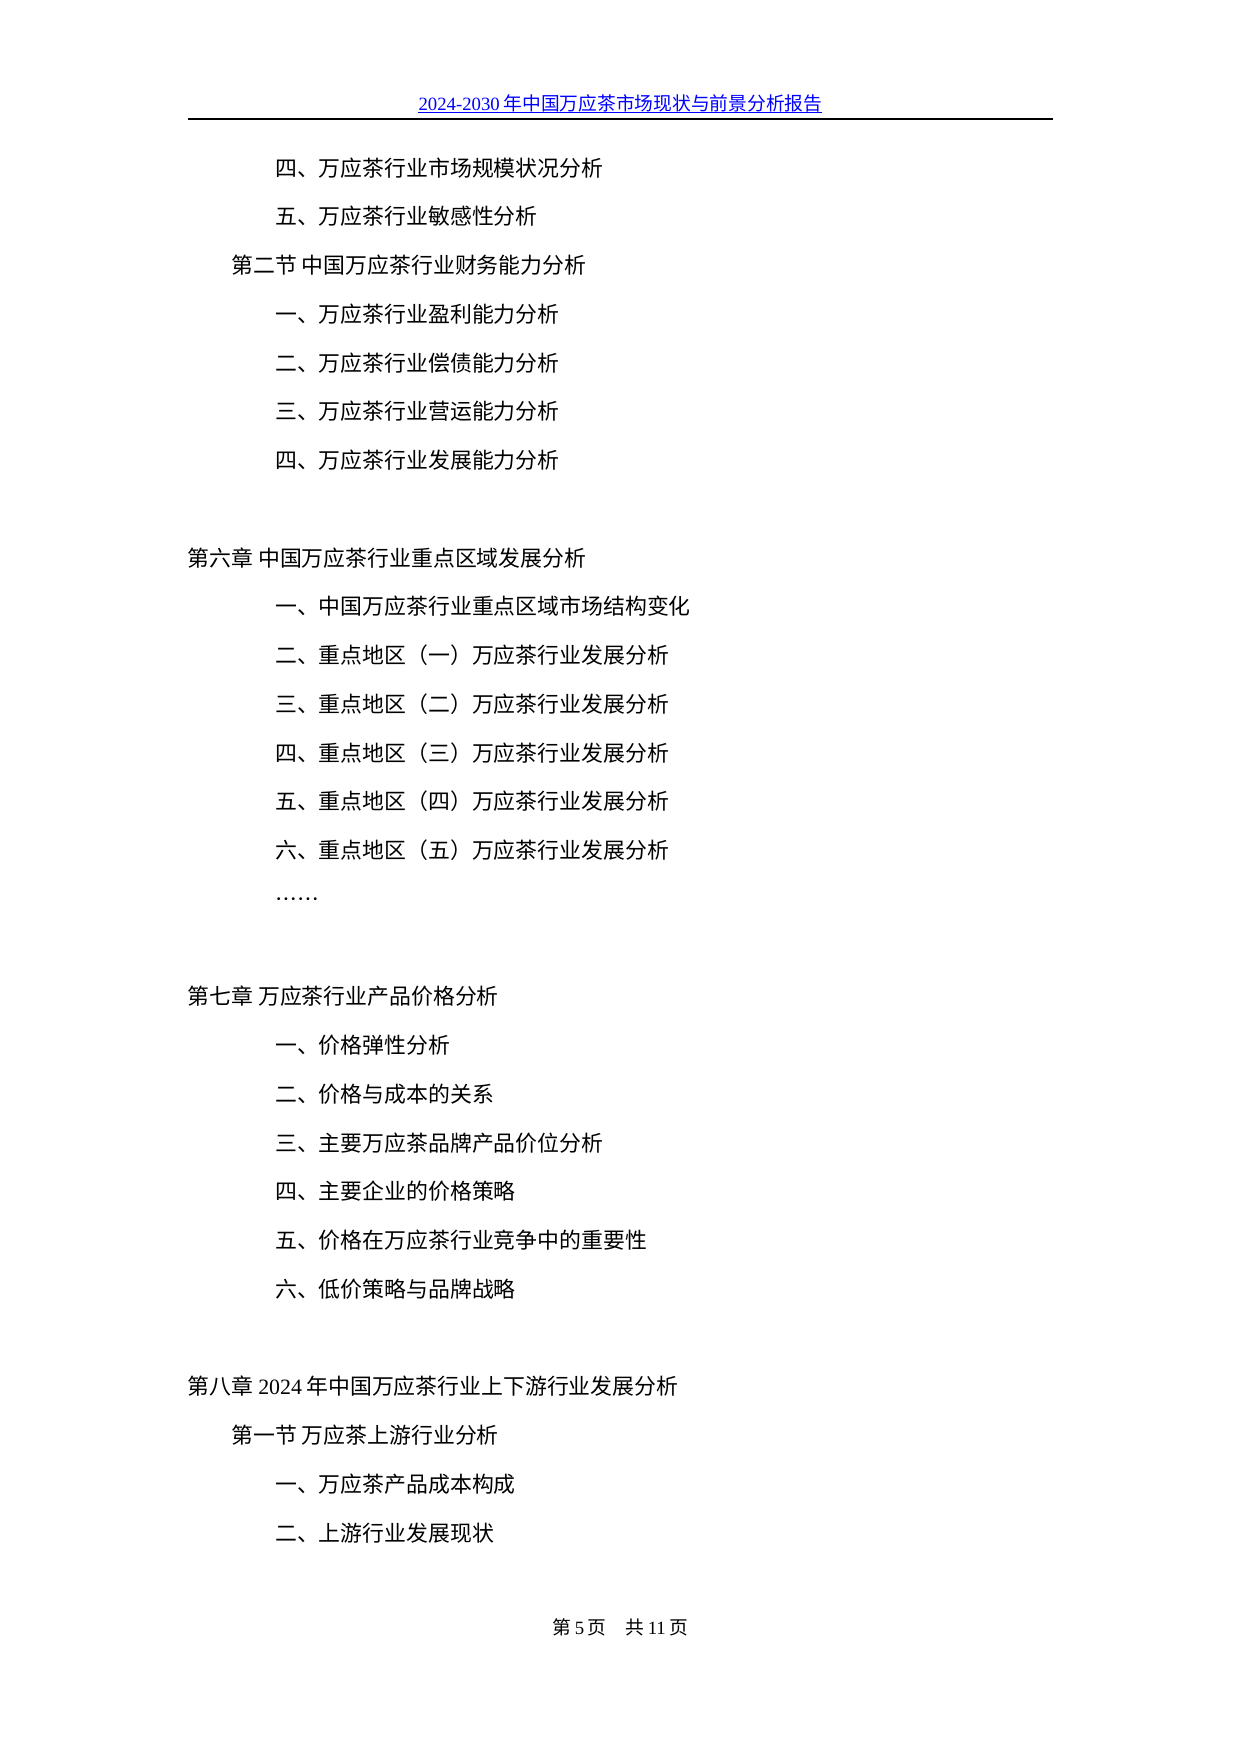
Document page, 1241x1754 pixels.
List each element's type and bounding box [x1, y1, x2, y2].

text [187, 150, 1053, 1548]
